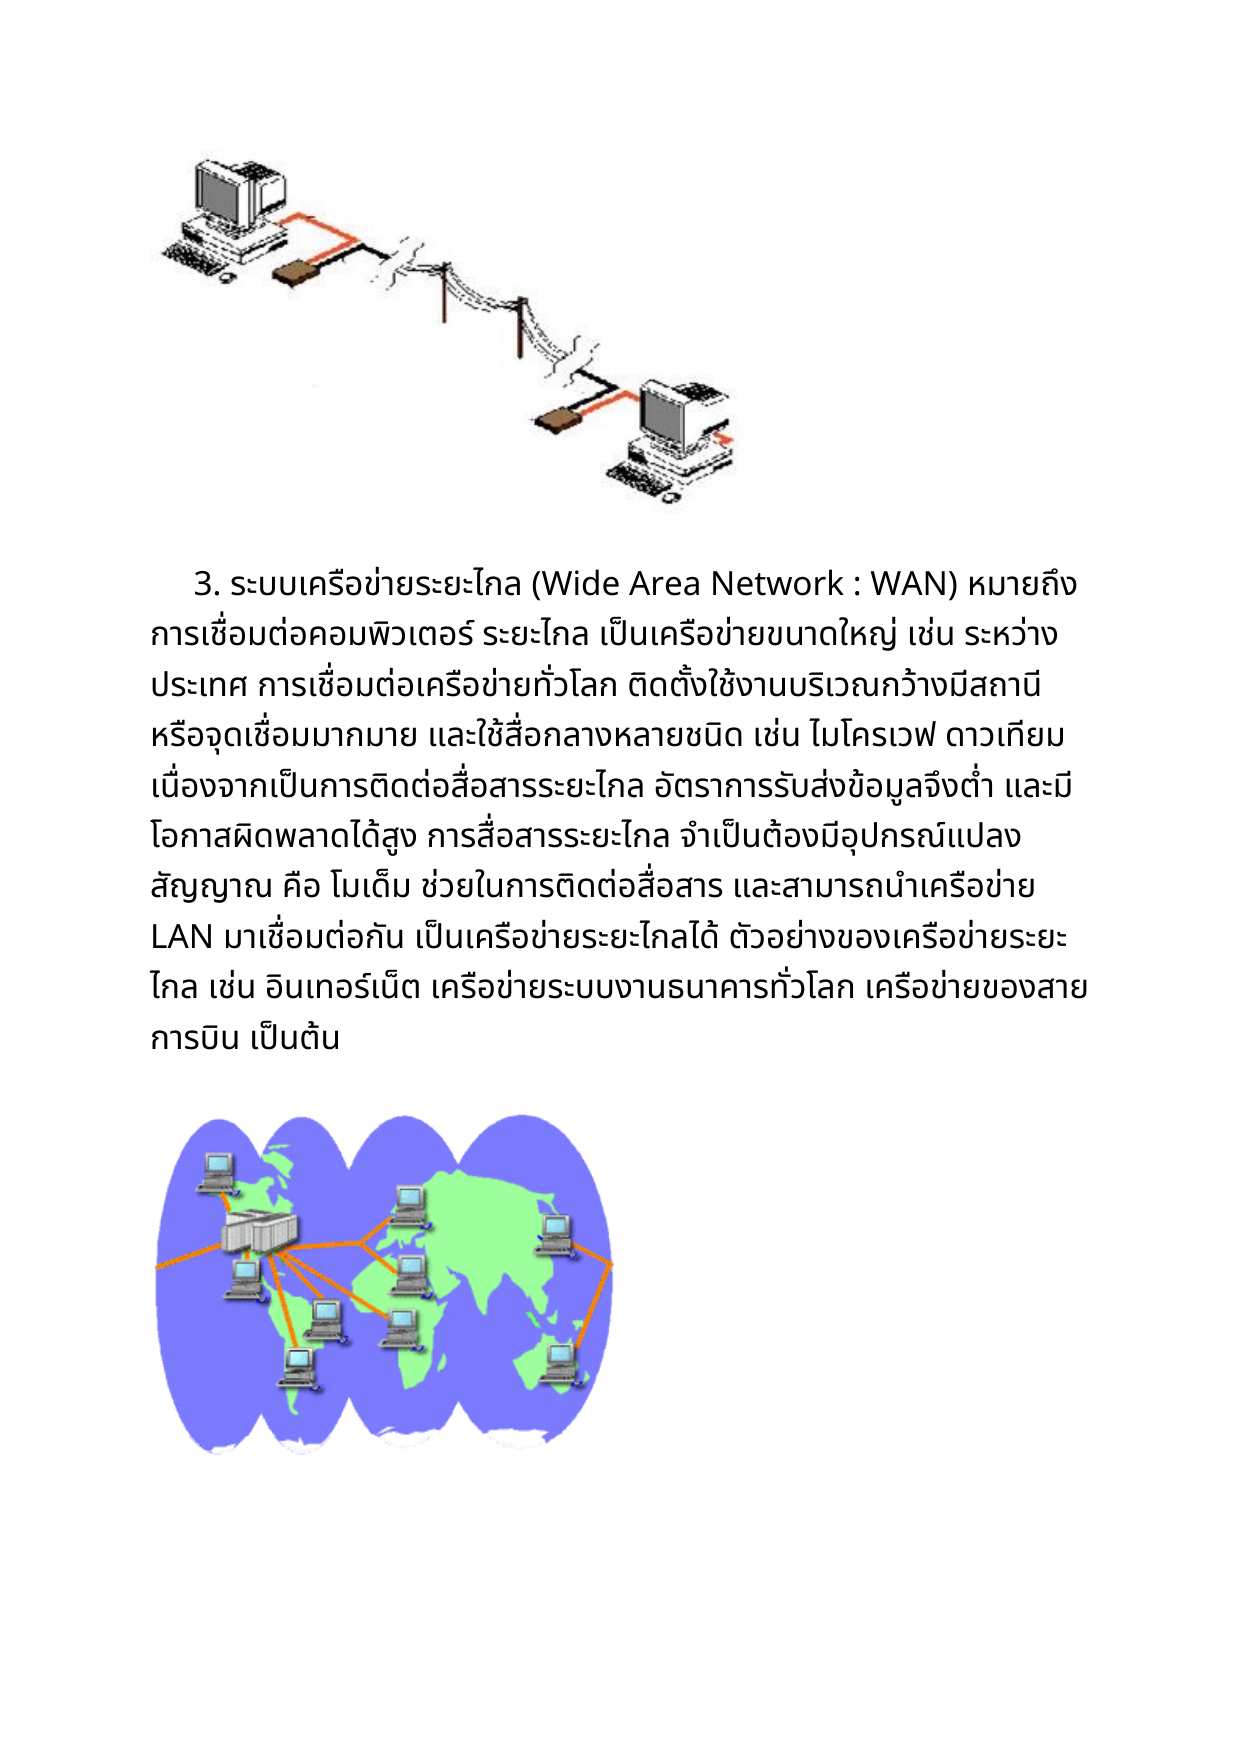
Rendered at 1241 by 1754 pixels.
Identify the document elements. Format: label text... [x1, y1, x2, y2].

picture [150, 1109, 619, 1460]
picture [150, 150, 746, 515]
text 3. ระบบเครือข่ายระยะไกล (Wide Area Network : WAN) หมายถึง การเชื่อมต่อคอมพิวเตอร์ ระยะไกล เป็นเครือข่ายขนาดใหญ่ เช่น ระหว่างประเทศ การเชื่อมต่อเครือข่ายทั่วโลก ติดตั้งใช้งานบริเวณกว้างมีสถานีหรือจุดเชื่อมมากมาย และใช้สื่อกลางหลายชนิด เช่น ไมโครเวฟ ดาวเทียม เนื่องจากเป็นการติดต่อสื่อสารระยะไกล อัตราการรับส่งข้อมูลจึงต่ำ และมีโอกาสผิดพลาดได้สูง การสื่อสารระยะไกล จำเป็นต้องมีอุปกรณ์แปลงสัญญาณ คือ โมเด็ม ช่วยในการติดต่อสื่อสาร และสามารถนำเครือข่าย LAN มาเชื่อมต่อกัน เป็นเครือข่ายระยะไกลได้ ตัวอย่างของเครือข่ายระยะไกล เช่น อินเทอร์เน็ต เครือข่ายระบบงานธนาคารทั่วโลก เครือข่ายของสายการบิน เป็นต้น [150, 560, 1090, 1064]
